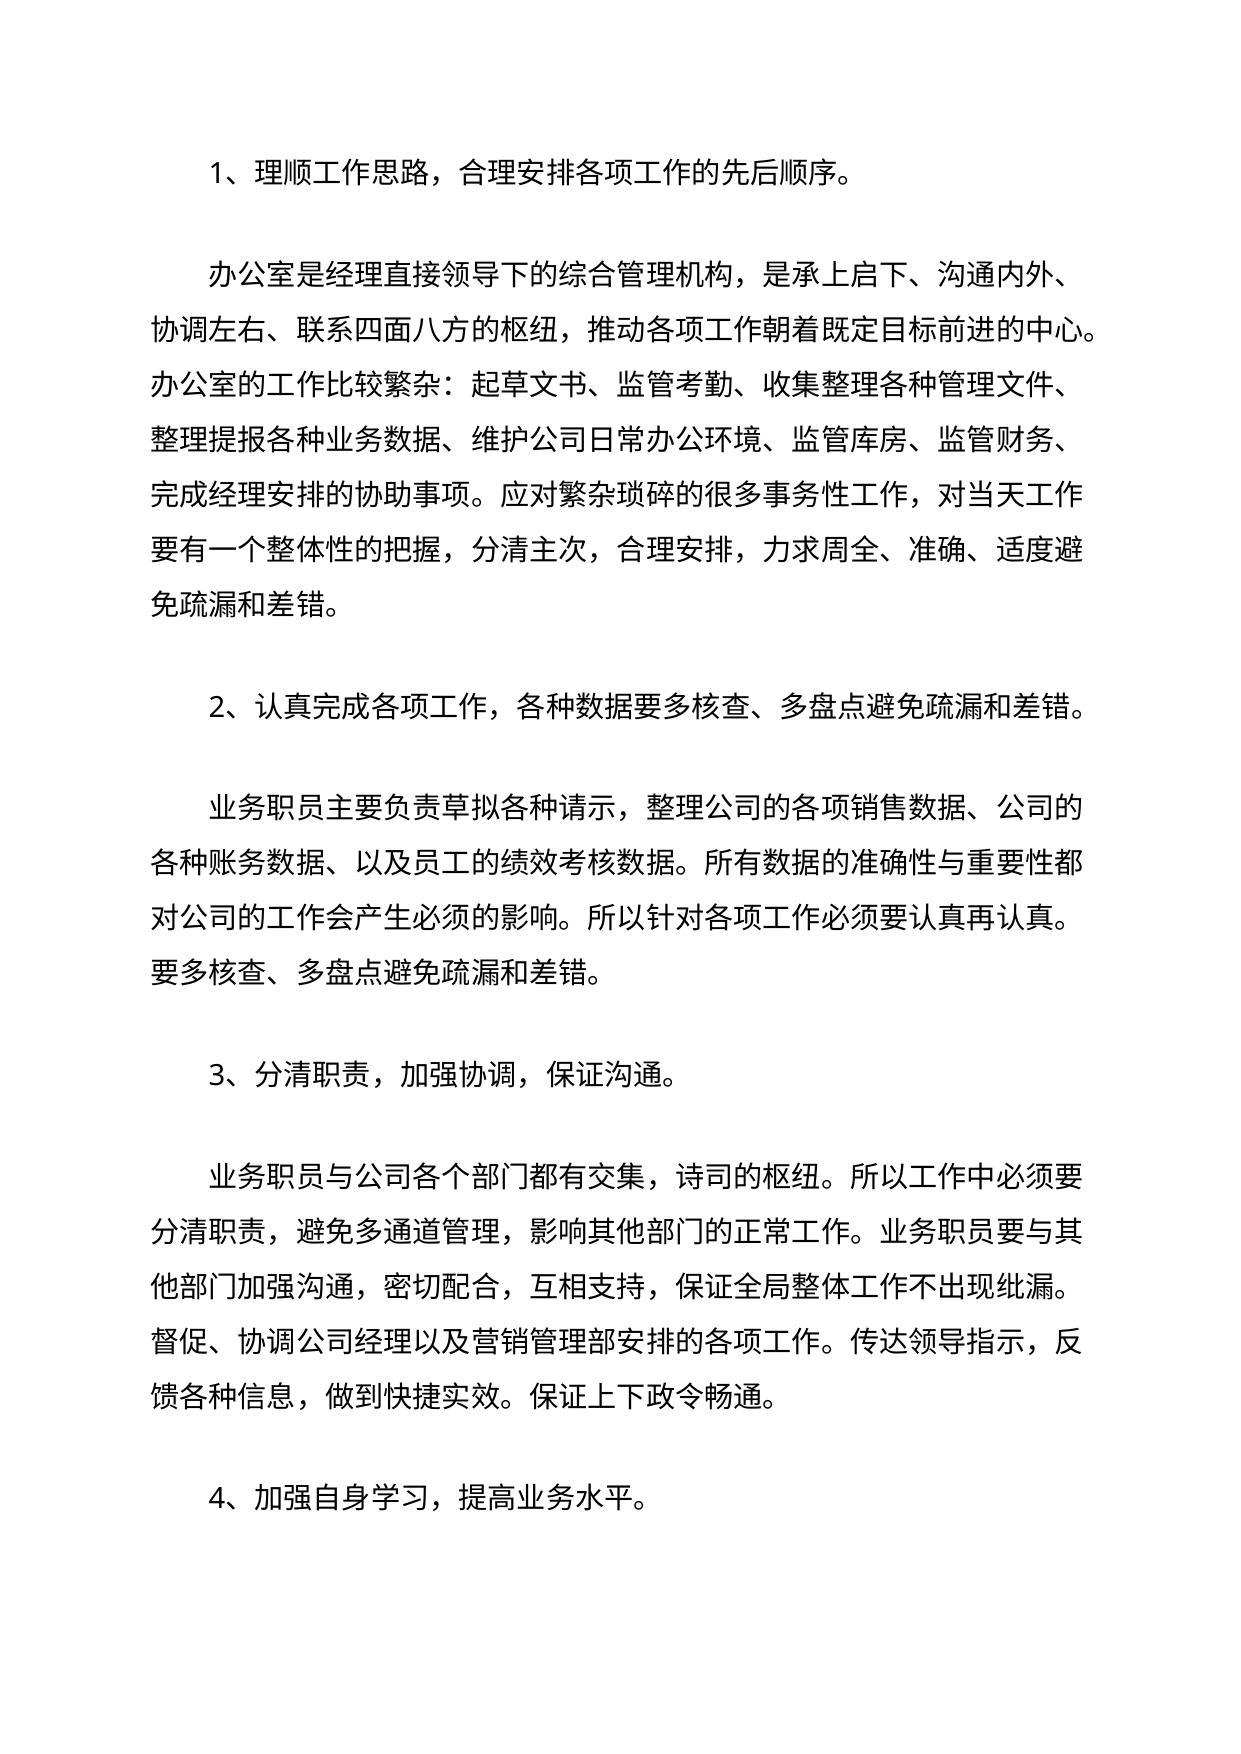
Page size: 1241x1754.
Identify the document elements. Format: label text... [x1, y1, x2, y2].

text 3、分清职责，加强协调，保证沟通。 [150, 1052, 1090, 1094]
text 4、加强自身学习，提高业务水平。 [150, 1475, 1090, 1517]
text 1、理顺工作思路，合理安排各项工作的先后顺序。 [150, 150, 1090, 192]
text 2、认真完成各项工作，各种数据要多核查、多盘点避免疏漏和差错。 [150, 683, 1090, 726]
text 办公室是经理直接领导下的综合管理机构，是承上启下、沟通内外、协调左右、联系四面八方的枢纽，推动各项工作朝着既定目标前进的中心。办公室的工作比较繁杂：起草文书、监管考勤、收集整理各种管理文件、整理提报各种业务数据、维护公司日常办公环境、监管库房、监管财务、完成经理安排的协助事项。应对繁杂琐碎的很多事务性工作，对当天工作要有一个整体性的把握，分清主次，合理安排，力求周全、准确、适度避免疏漏和差错。 [150, 252, 1090, 624]
text 业务职员与公司各个部门都有交集，诗司的枢纽。所以工作中必须要分清职责，避免多通道管理，影响其他部门的正常工作。业务职员要与其他部门加强沟通，密切配合，互相支持，保证全局整体工作不出现纰漏。督促、协调公司经理以及营销管理部安排的各项工作。传达领导指示，反馈各种信息，做到快捷实效。保证上下政令畅通。 [150, 1153, 1090, 1415]
text 业务职员主要负责草拟各种请示，整理公司的各项销售数据、公司的各种账务数据、以及员工的绩效考核数据。所有数据的准确性与重要性都对公司的工作会产生必须的影响。所以针对各项工作必须要认真再认真。要多核查、多盘点避免疏漏和差错。 [150, 785, 1090, 992]
